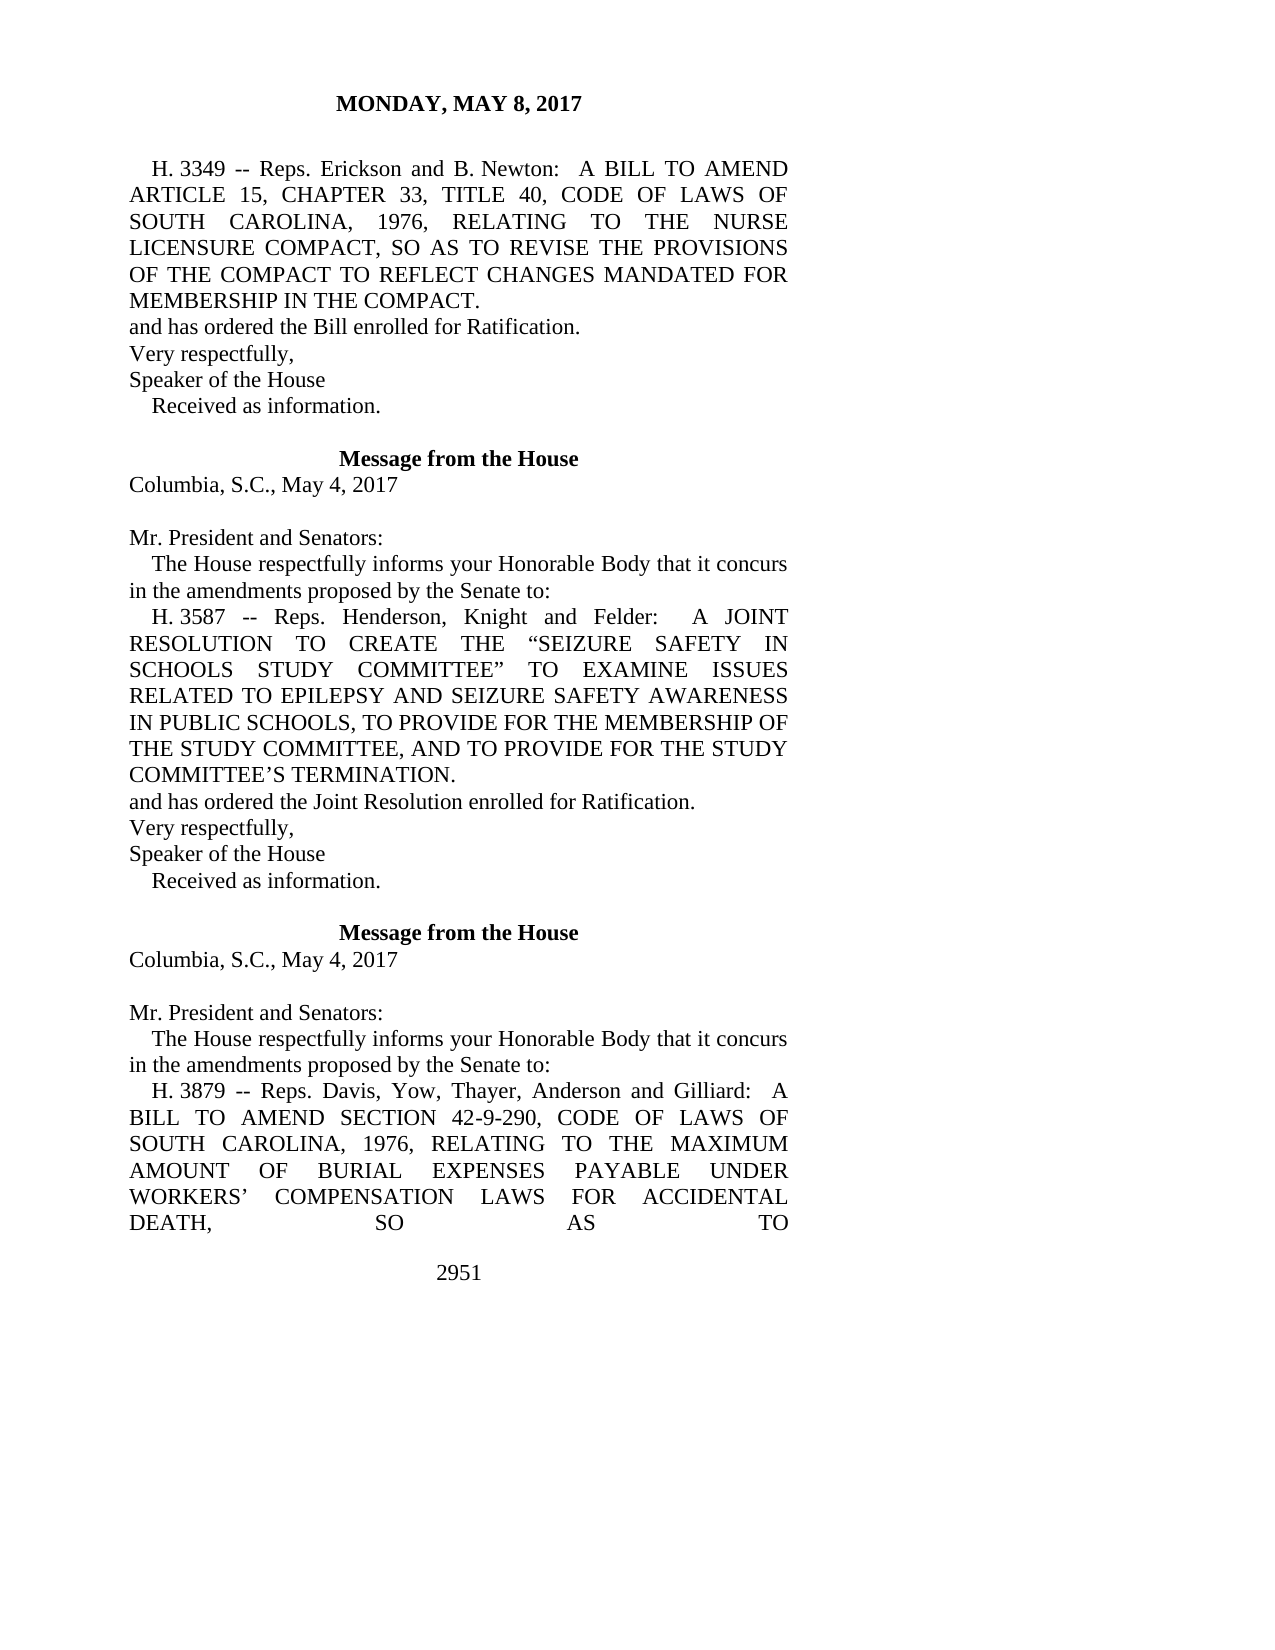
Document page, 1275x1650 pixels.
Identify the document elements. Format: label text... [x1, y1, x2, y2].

text Very respectfully, [129, 814, 789, 840]
text Columbia, S.C., May 4, 2017 [129, 946, 789, 972]
text Speaker of the House [129, 840, 789, 867]
text and has ordered the Bill enrolled for Ratification. [129, 313, 789, 340]
text Received as information. [129, 392, 789, 419]
text Columbia, S.C., May 4, 2017 [129, 471, 789, 498]
text The House respectfully informs your Honorable Body that it concurs in the amendments proposed by the Senate to: [129, 551, 789, 603]
text Message from the House [129, 445, 789, 471]
text Mr. President and Senators: [129, 524, 789, 551]
text Received as information. [129, 867, 789, 893]
text and has ordered the Joint Resolution enrolled for Ratification. [129, 788, 789, 814]
text Message from the House [129, 919, 789, 946]
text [129, 1078, 789, 1236]
text H. 3349 -- Reps. Erickson and B. Newton: A BILL TO AMEND ARTICLE 15, CHAPTER 33, TITLE 40, CODE OF LAWS OF SOUTH CAROLINA, 1976, RELATING TO THE NURSE LICENSURE COMPACT, SO AS TO REVISE THE PROVISIONS OF THE COMPACT TO REFLECT CHANGES MANDATED FOR MEMBERSHIP IN THE COMPACT. [129, 155, 789, 313]
text Mr. President and Senators: [129, 998, 789, 1025]
text Very respectfully, [129, 340, 789, 366]
text Speaker of the House [129, 366, 789, 392]
text The House respectfully informs your Honorable Body that it concurs in the amendments proposed by the Senate to: [129, 1025, 789, 1078]
text H. 3587 -- Reps. Henderson, Knight and Felder: A JOINT RESOLUTION TO CREATE THE “SEIZURE SAFETY IN SCHOOLS STUDY COMMITTEE” TO EXAMINE ISSUES RELATED TO EPILEPSY AND SEIZURE SAFETY AWARENESS IN PUBLIC SCHOOLS, TO PROVIDE FOR THE MEMBERSHIP OF THE STUDY COMMITTEE, AND TO PROVIDE FOR THE STUDY COMMITTEE’S TERMINATION. [129, 603, 789, 788]
